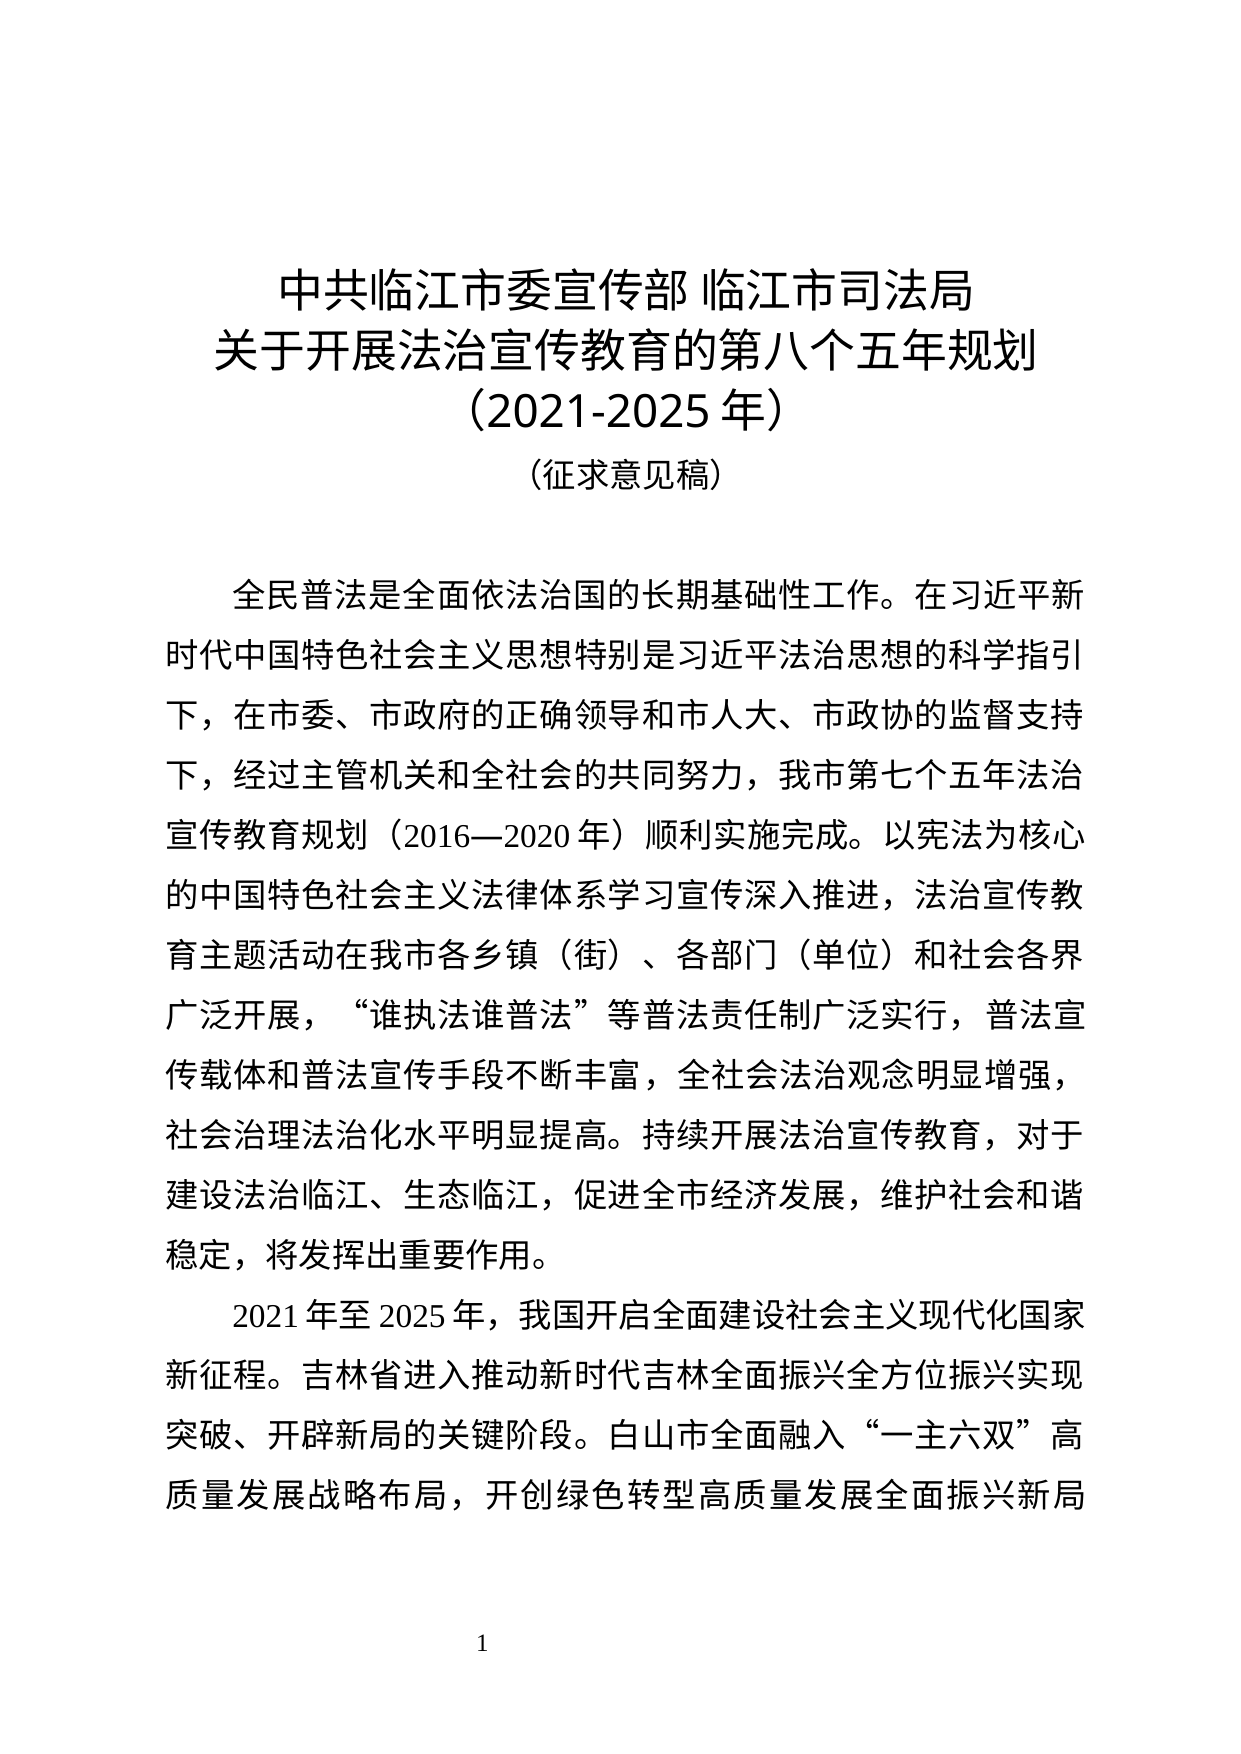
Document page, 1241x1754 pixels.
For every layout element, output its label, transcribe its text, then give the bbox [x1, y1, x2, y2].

text （征求意见稿） [165, 439, 1087, 499]
text 关于开展法治宣传教育的第八个五年规划（2021-2025年） [165, 319, 1087, 439]
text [165, 1279, 1087, 1519]
text 中共临江市委宣传部 临江市司法局 [165, 259, 1087, 319]
text 全民普法是全面依法治国的长期基础性工作。在习近平新时代中国特色社会主义思想特别是习近平法治思想的科学指引下，在市委、市政府的正确领导和市人大、市政协的监督支持下，经过主管机关和全社会的共同努力，我市第七个五年法治宣传教育规划（2016—2020年）顺利实施完成。以宪法为核心的中国特色社会主义法律体系学习宣传深入推进，法治宣传教育主题活动在我市各乡镇（街）、各部门（单位）和社会各界广泛开展，“谁执法谁普法”等普法责任制广泛实行，普法宣传载体和普法宣传手段不断丰富，全社会法治观念明显增强，社会治理法治化水平明显提高。持续开展法治宣传教育，对于建设法治临江、生态临江，促进全市经济发展，维护社会和谐稳定，将发挥出重要作用。 [165, 559, 1087, 1279]
